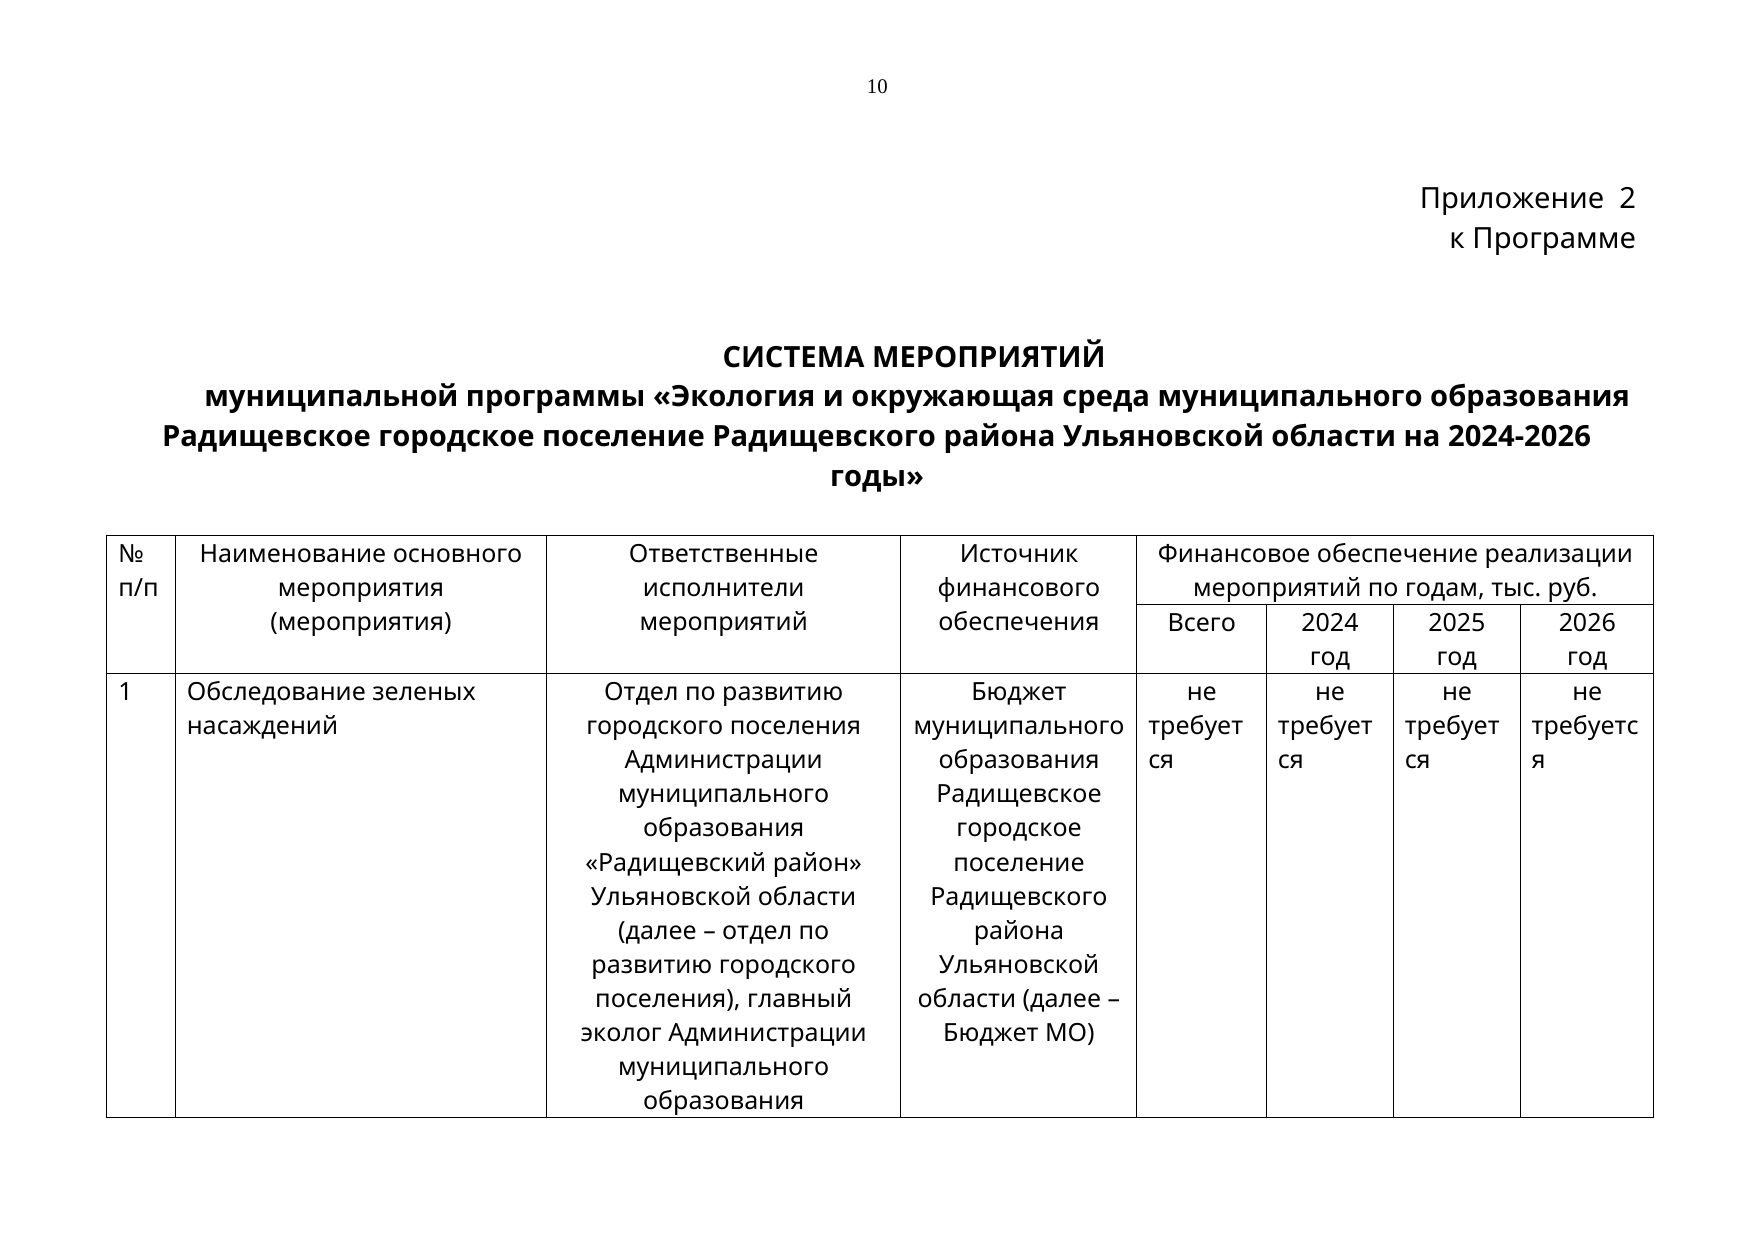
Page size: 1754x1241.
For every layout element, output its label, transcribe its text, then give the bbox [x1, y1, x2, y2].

table_cell 2025 год [1394, 605, 1520, 673]
table_header Наименование основного мероприятия (мероприятия) [176, 536, 546, 673]
text Приложение 2 [118, 177, 1636, 217]
table_header Финансовое обеспечение реализации мероприятий по годам, тыс. руб. [1137, 536, 1653, 604]
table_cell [547, 674, 900, 1117]
table_cell 1 [107, 674, 175, 1117]
text к Программе [118, 217, 1636, 257]
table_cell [901, 674, 1136, 1117]
table_cell не требуется [1521, 674, 1653, 1117]
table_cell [176, 674, 546, 1117]
text СИСТЕМА МЕРОПРИЯТИЙ [118, 336, 1636, 376]
table_cell 2024 год [1267, 605, 1393, 673]
table_cell 2026 год [1521, 605, 1653, 673]
text муниципальной программы «Экология и окружающая среда муниципального образования Радищевское городское поселение Радищевского района Ульяновской области на 2024-2026 годы» [118, 376, 1636, 495]
table_cell не требуется [1267, 674, 1393, 1117]
table_header Источник финансового обеспечения [901, 536, 1136, 673]
table_header Ответственные исполнители мероприятий [547, 536, 900, 673]
table_cell не требуется [1394, 674, 1520, 1117]
table_cell не требуется [1137, 674, 1266, 1117]
table_header № п/п [107, 536, 175, 673]
table_cell Всего [1137, 605, 1266, 673]
